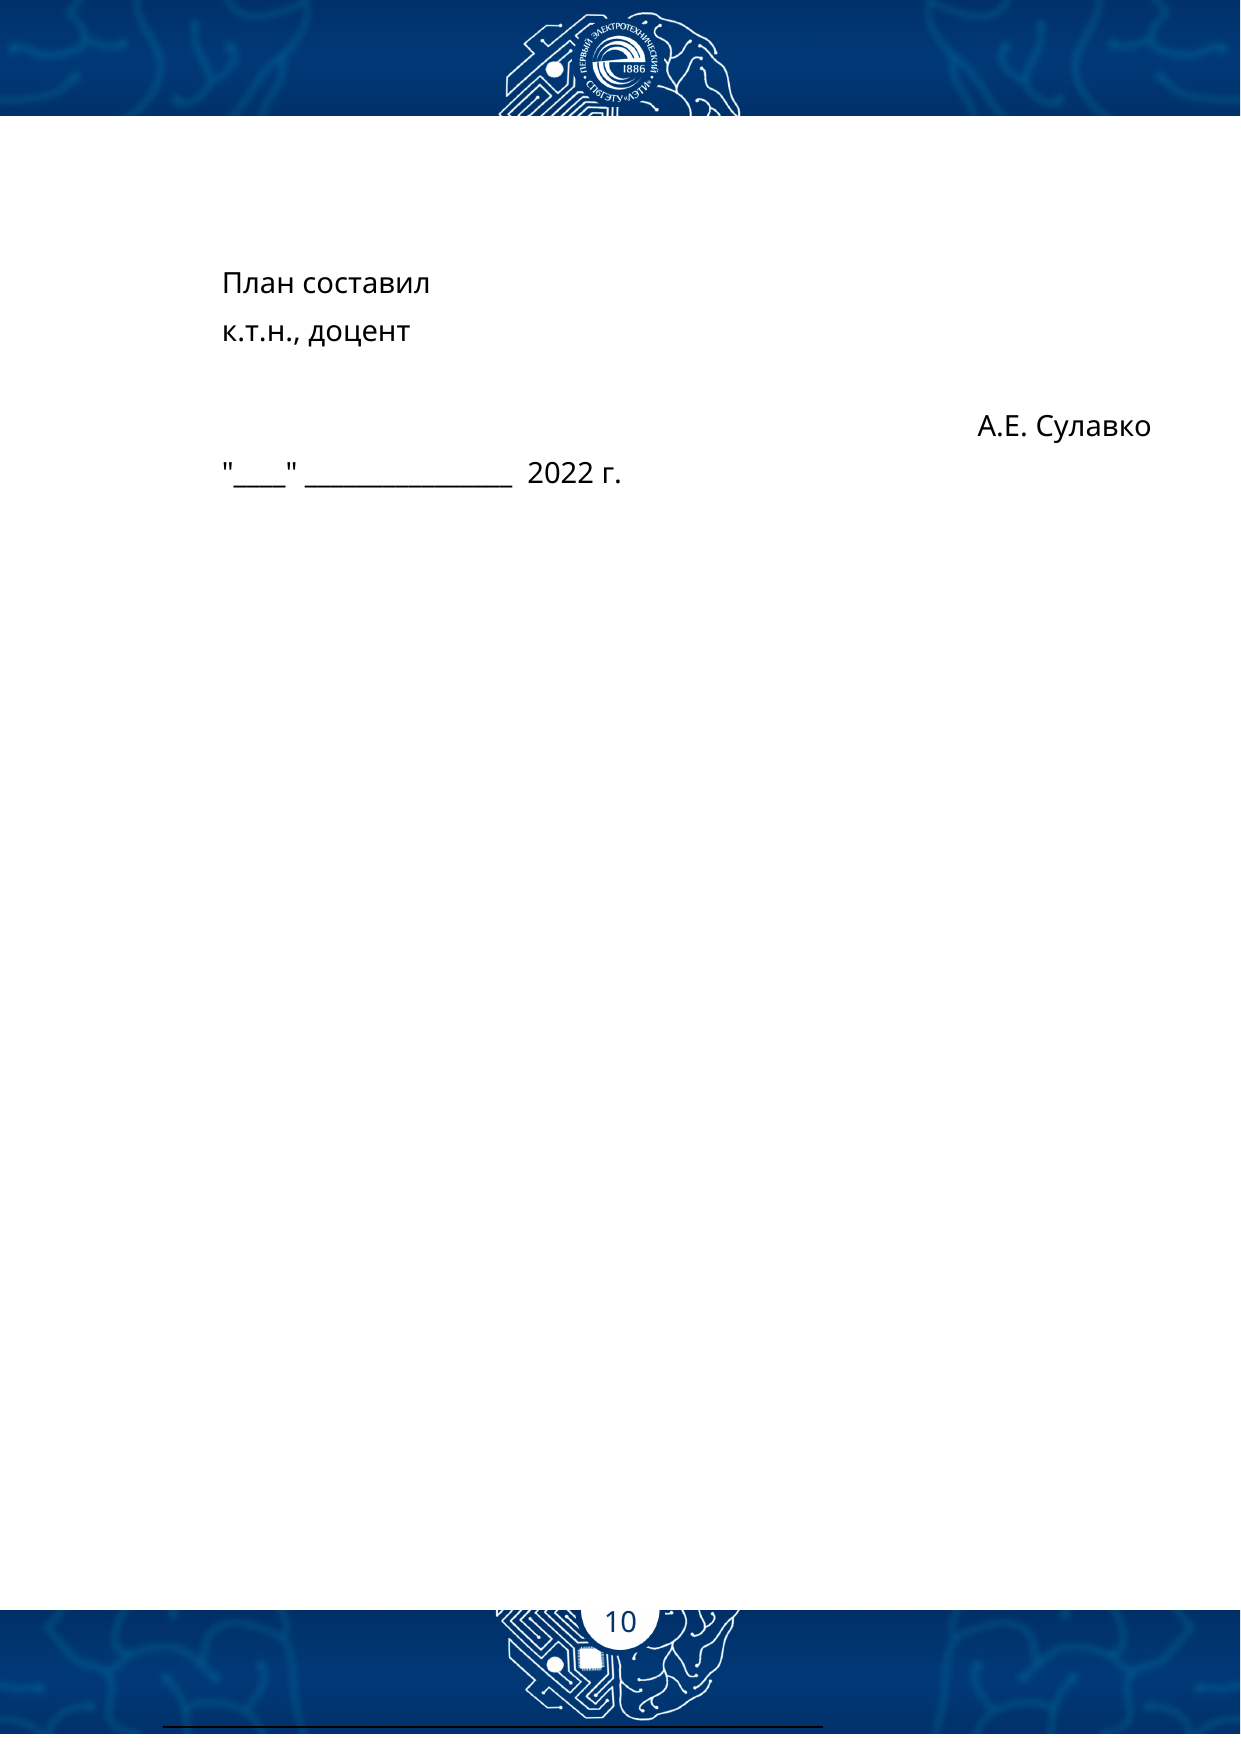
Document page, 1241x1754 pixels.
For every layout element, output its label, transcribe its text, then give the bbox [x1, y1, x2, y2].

text План составил [148, 262, 1152, 302]
text А.Е. Сулавко [148, 405, 1152, 445]
picture [0, 0, 1241, 116]
picture [0, 1610, 1241, 1734]
text "____" ________________ 2022 г. [148, 453, 1152, 492]
text к.т.н., доцент [148, 310, 1152, 350]
